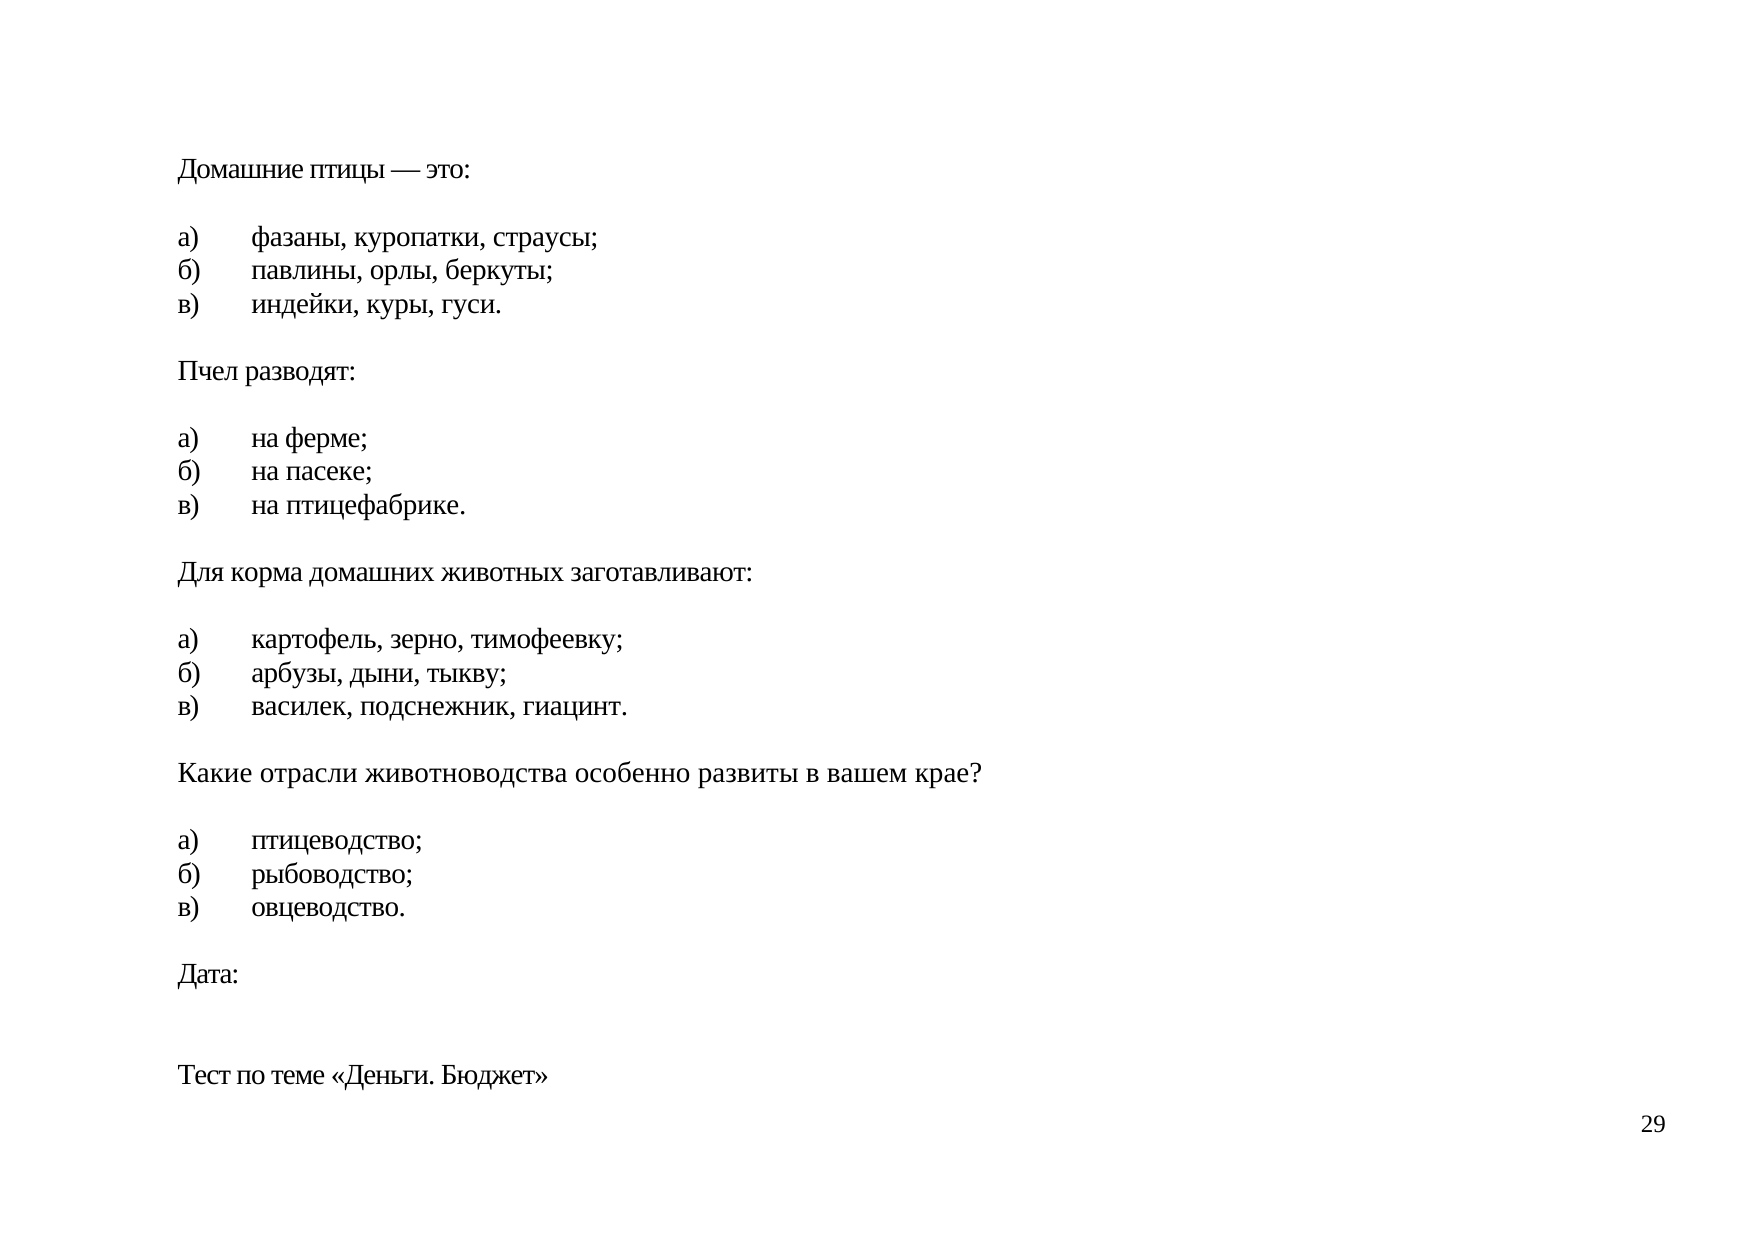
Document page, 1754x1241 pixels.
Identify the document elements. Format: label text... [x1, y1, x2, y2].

text Домашние птицы — это: [177, 152, 1665, 185]
text а) на ферме; [177, 420, 1665, 453]
text а) картофель, зерно, тимофеевку; [177, 621, 1665, 655]
text в) индейки, куры, гуси. [177, 286, 1665, 319]
text Тест по теме «Деньги. Бюджет» [177, 1057, 1665, 1091]
text б) арбузы, дыни, тыкву; [177, 655, 1665, 688]
text б) рыбоводство; [177, 856, 1665, 889]
text в) на птицефабрике. [177, 487, 1665, 521]
text в) василек, подснежник, гиацинт. [177, 688, 1665, 722]
text Пчел разводят: [177, 353, 1665, 386]
text Для корма домашних животных заготавливают: [177, 554, 1665, 588]
text в) овцеводство. [177, 889, 1665, 923]
text Какие отрасли животноводства особенно развиты в вашем крае? [177, 755, 1665, 789]
text а) птицеводство; [177, 822, 1665, 856]
text б) на пасеке; [177, 453, 1665, 487]
text Дата: [177, 957, 1665, 990]
text б) павлины, орлы, беркуты; [177, 252, 1665, 286]
text а) фазаны, куропатки, страусы; [177, 219, 1665, 252]
